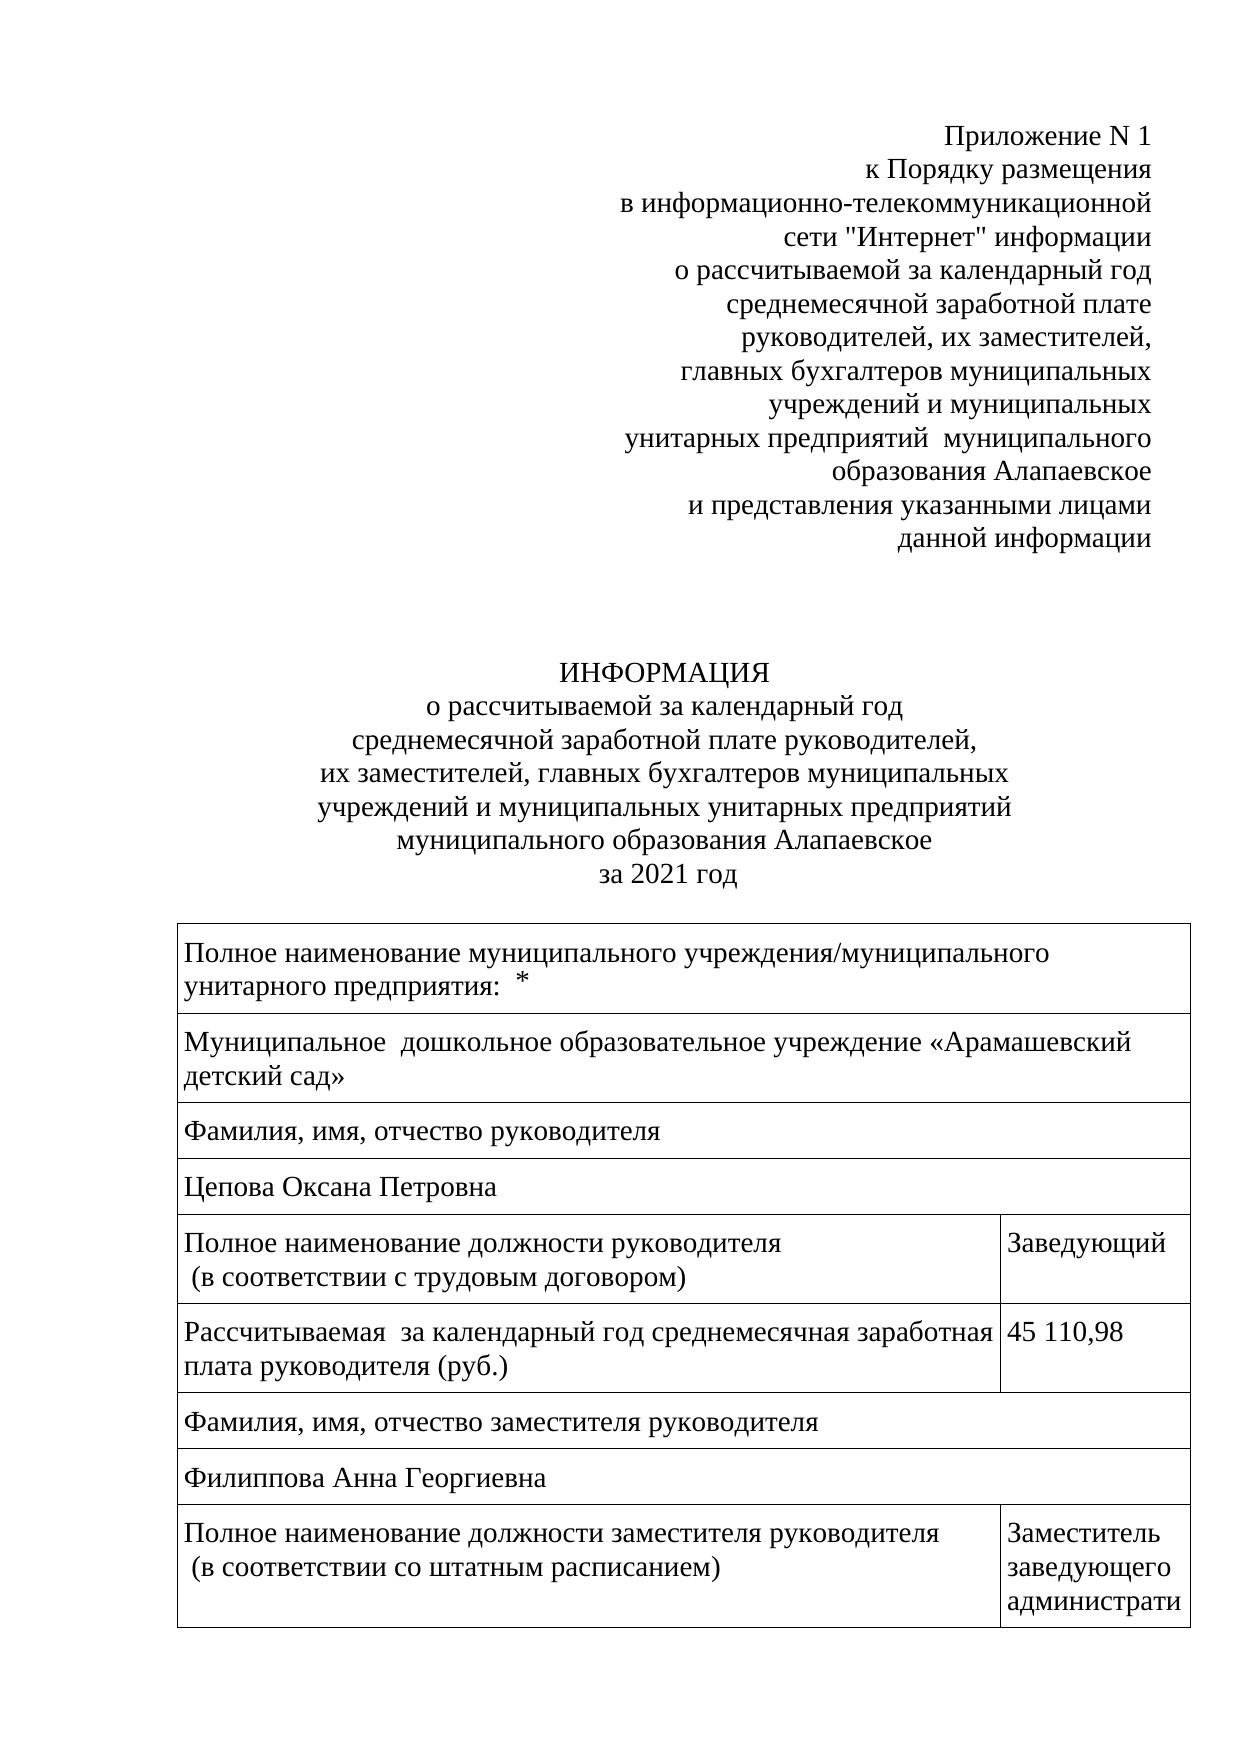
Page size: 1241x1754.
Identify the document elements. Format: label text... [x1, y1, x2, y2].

text Приложение N 1 [177, 118, 1152, 152]
text и представления указанными лицами [177, 487, 1152, 521]
text образования Алапаевское [177, 453, 1152, 487]
table_cell Полное наименование должности руководителя (в соответствии с трудовым договором) [178, 1215, 1000, 1303]
text ИНФОРМАЦИЯ [177, 655, 1152, 688]
text к Порядку размещения [177, 152, 1152, 185]
table_header Полное наименование муниципального учреждения/муниципального унитарного предприятия: ⃰ [178, 924, 1190, 1012]
table_cell Фамилия, имя, отчество заместителя руководителя [178, 1393, 1190, 1448]
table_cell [178, 1505, 1000, 1627]
table_cell 45 110,98 [1001, 1304, 1190, 1392]
table_cell Муниципальное дошкольное образовательное учреждение «Арамашевский детский сад» [178, 1014, 1190, 1102]
text сети "Интернет" информации [177, 219, 1152, 252]
table_cell Фамилия, имя, отчество руководителя [178, 1103, 1190, 1158]
text о рассчитываемой за календарный год [177, 252, 1152, 286]
text за 2021 год [177, 856, 1152, 889]
text учреждений и муниципальных унитарных предприятий [177, 789, 1152, 822]
text среднемесячной заработной плате [177, 286, 1152, 319]
text их заместителей, главных бухгалтеров муниципальных [177, 755, 1152, 789]
text учреждений и муниципальных [177, 386, 1152, 420]
text главных бухгалтеров муниципальных [177, 353, 1152, 386]
text о рассчитываемой за календарный год [177, 688, 1152, 722]
table_cell Филиппова Анна Георгиевна [178, 1449, 1190, 1504]
text унитарных предприятий муниципального [177, 420, 1152, 453]
text в информационно-телекоммуникационной [177, 185, 1152, 219]
text муниципального образования Алапаевское [177, 822, 1152, 856]
table_cell Цепова Оксана Петровна [178, 1159, 1190, 1213]
table_cell Заведующий [1001, 1215, 1190, 1303]
text данной информации [177, 521, 1152, 554]
table_cell Рассчитываемая за календарный год среднемесячная заработная плата руководителя (руб.) [178, 1304, 1000, 1392]
text руководителей, их заместителей, [177, 319, 1152, 353]
text среднемесячной заработной плате руководителей, [177, 722, 1152, 755]
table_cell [1001, 1505, 1190, 1627]
